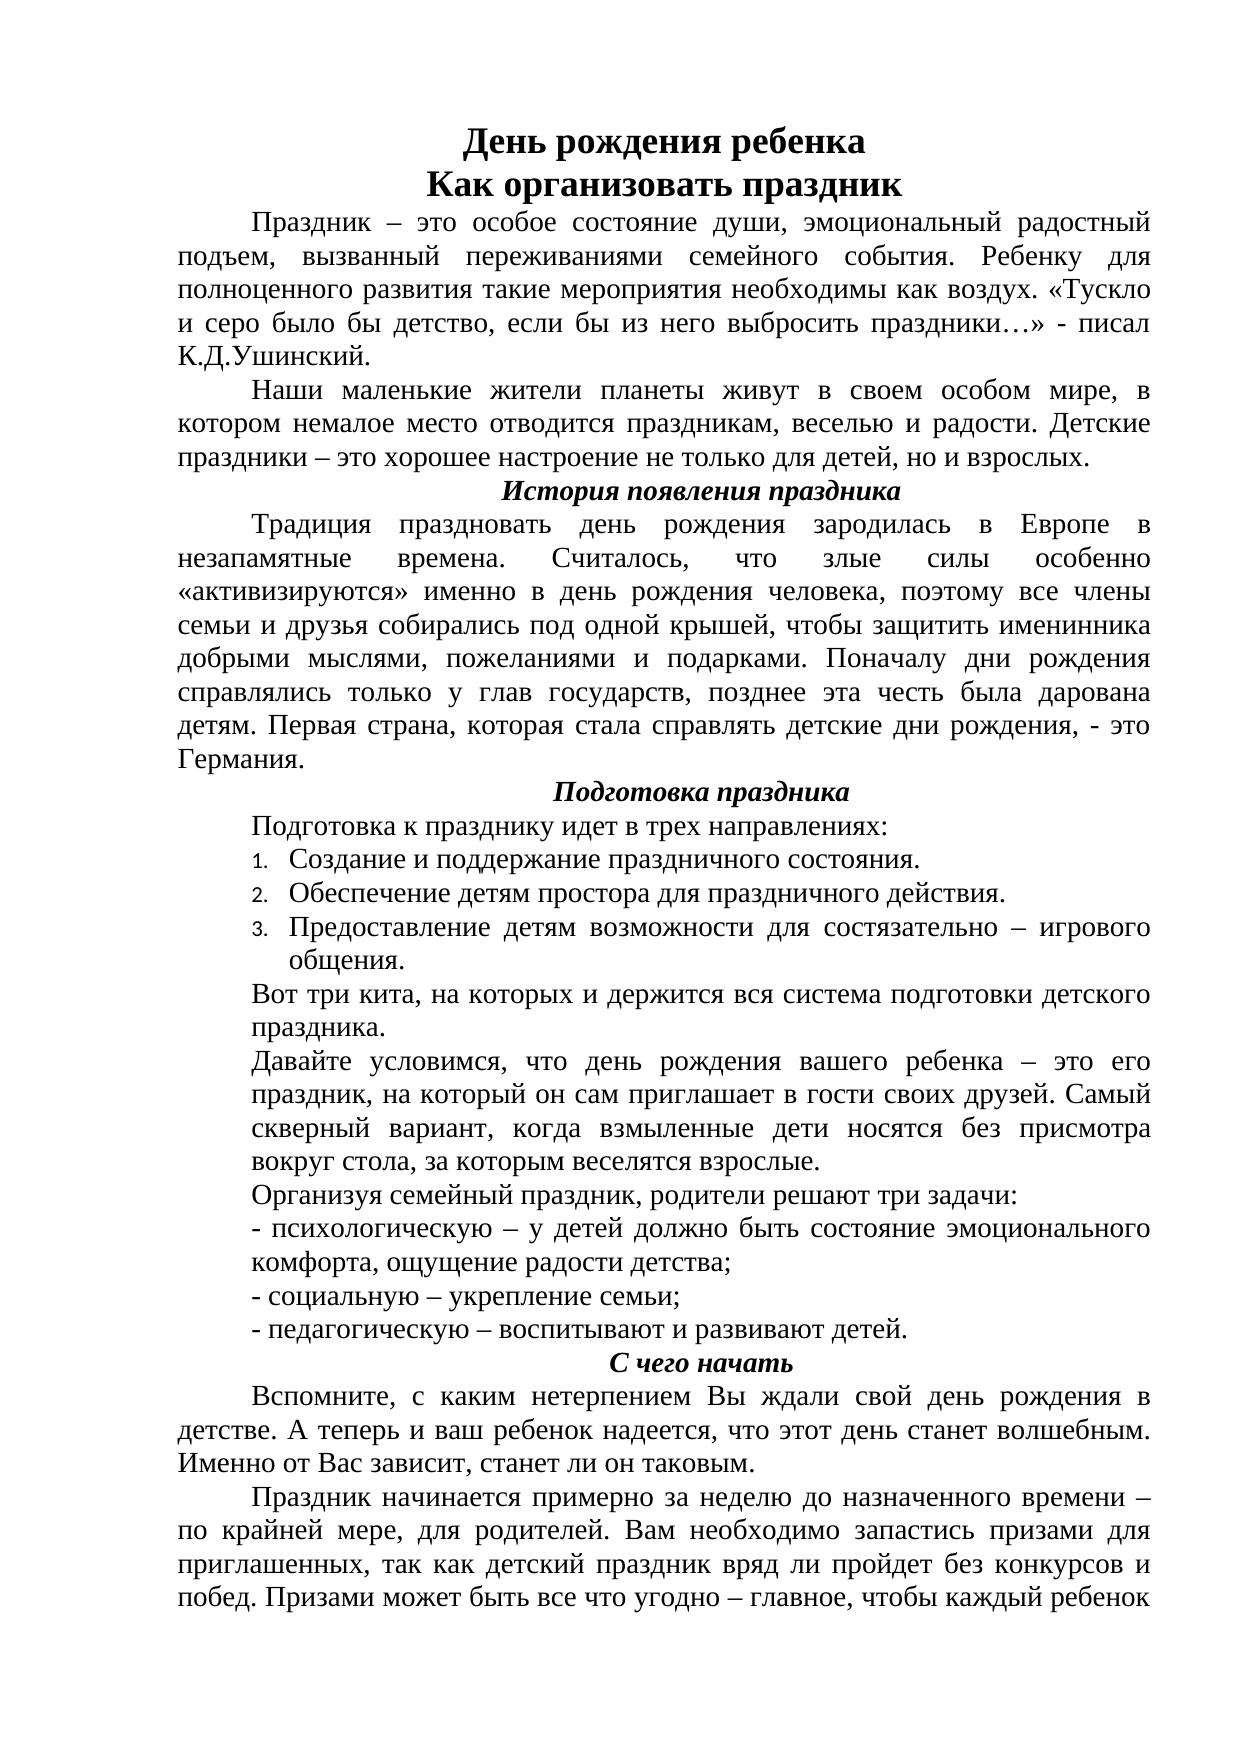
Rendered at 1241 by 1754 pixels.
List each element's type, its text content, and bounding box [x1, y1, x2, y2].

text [177, 1479, 1152, 1613]
text Вспомните, с каким нетерпением Вы ждали свой день рождения в детстве. А теперь и ваш ребенок надеется, что этот день станет волшебным. Именно от Вас зависит, станет ли он таковым. [177, 1378, 1152, 1479]
text Организуя семейный праздник, родители решают три задачи: [251, 1177, 1152, 1211]
text Подготовка к празднику идет в трех направлениях: [177, 808, 1152, 842]
text Вот три кита, на которых и держится вся система подготовки детского праздника. [251, 976, 1152, 1043]
text Наши маленькие жители планеты живут в своем особом мире, в котором немалое место отводится праздникам, веселью и радости. Детские праздники – это хорошее настроение не только для детей, но и взрослых. [177, 372, 1152, 473]
text День рождения ребенка [177, 118, 1152, 161]
text - педагогическую – воспитывают и развивают детей. [251, 1311, 1152, 1345]
list Предоставление детям возможности для состязательно – игрового общения. [251, 909, 1152, 976]
text Традиция праздновать день рождения зародилась в Европе в незапамятные времена. Считалось, что злые силы особенно «активизируются» именно в день рождения человека, поэтому все члены семьи и друзья собирались под одной крышей, чтобы защитить именинника добрыми мыслями, пожеланиями и подарками. Поначалу дни рождения справлялись только у глав государств, позднее эта честь была дарована детям. Первая страна, которая стала справлять детские дни рождения, - это Германия. [177, 506, 1152, 774]
text С чего начать [251, 1345, 1152, 1378]
text Как организовать праздник [177, 161, 1152, 204]
text - социальную – укрепление семьи; [251, 1278, 1152, 1311]
list Создание и поддержание праздничного состояния. [251, 842, 1152, 875]
list Обеспечение детям простора для праздничного действия. [251, 875, 1152, 909]
text История появления праздника [177, 473, 1152, 506]
text Праздник – это особое состояние души, эмоциональный радостный подъем, вызванный переживаниями семейного события. Ребенку для полноценного развития такие мероприятия необходимы как воздух. «Тускло и серо было бы детство, если бы из него выбросить праздники…» - писал К.Д.Ушинский. [177, 204, 1152, 372]
text - психологическую – у детей должно быть состояние эмоционального комфорта, ощущение радости детства; [251, 1211, 1152, 1278]
text Подготовка праздника [177, 774, 1152, 808]
text Давайте условимся, что день рождения вашего ребенка – это его праздник, на который он сам приглашает в гости своих друзей. Самый скверный вариант, когда взмыленные дети носятся без присмотра вокруг стола, за которым веселятся взрослые. [251, 1043, 1152, 1177]
